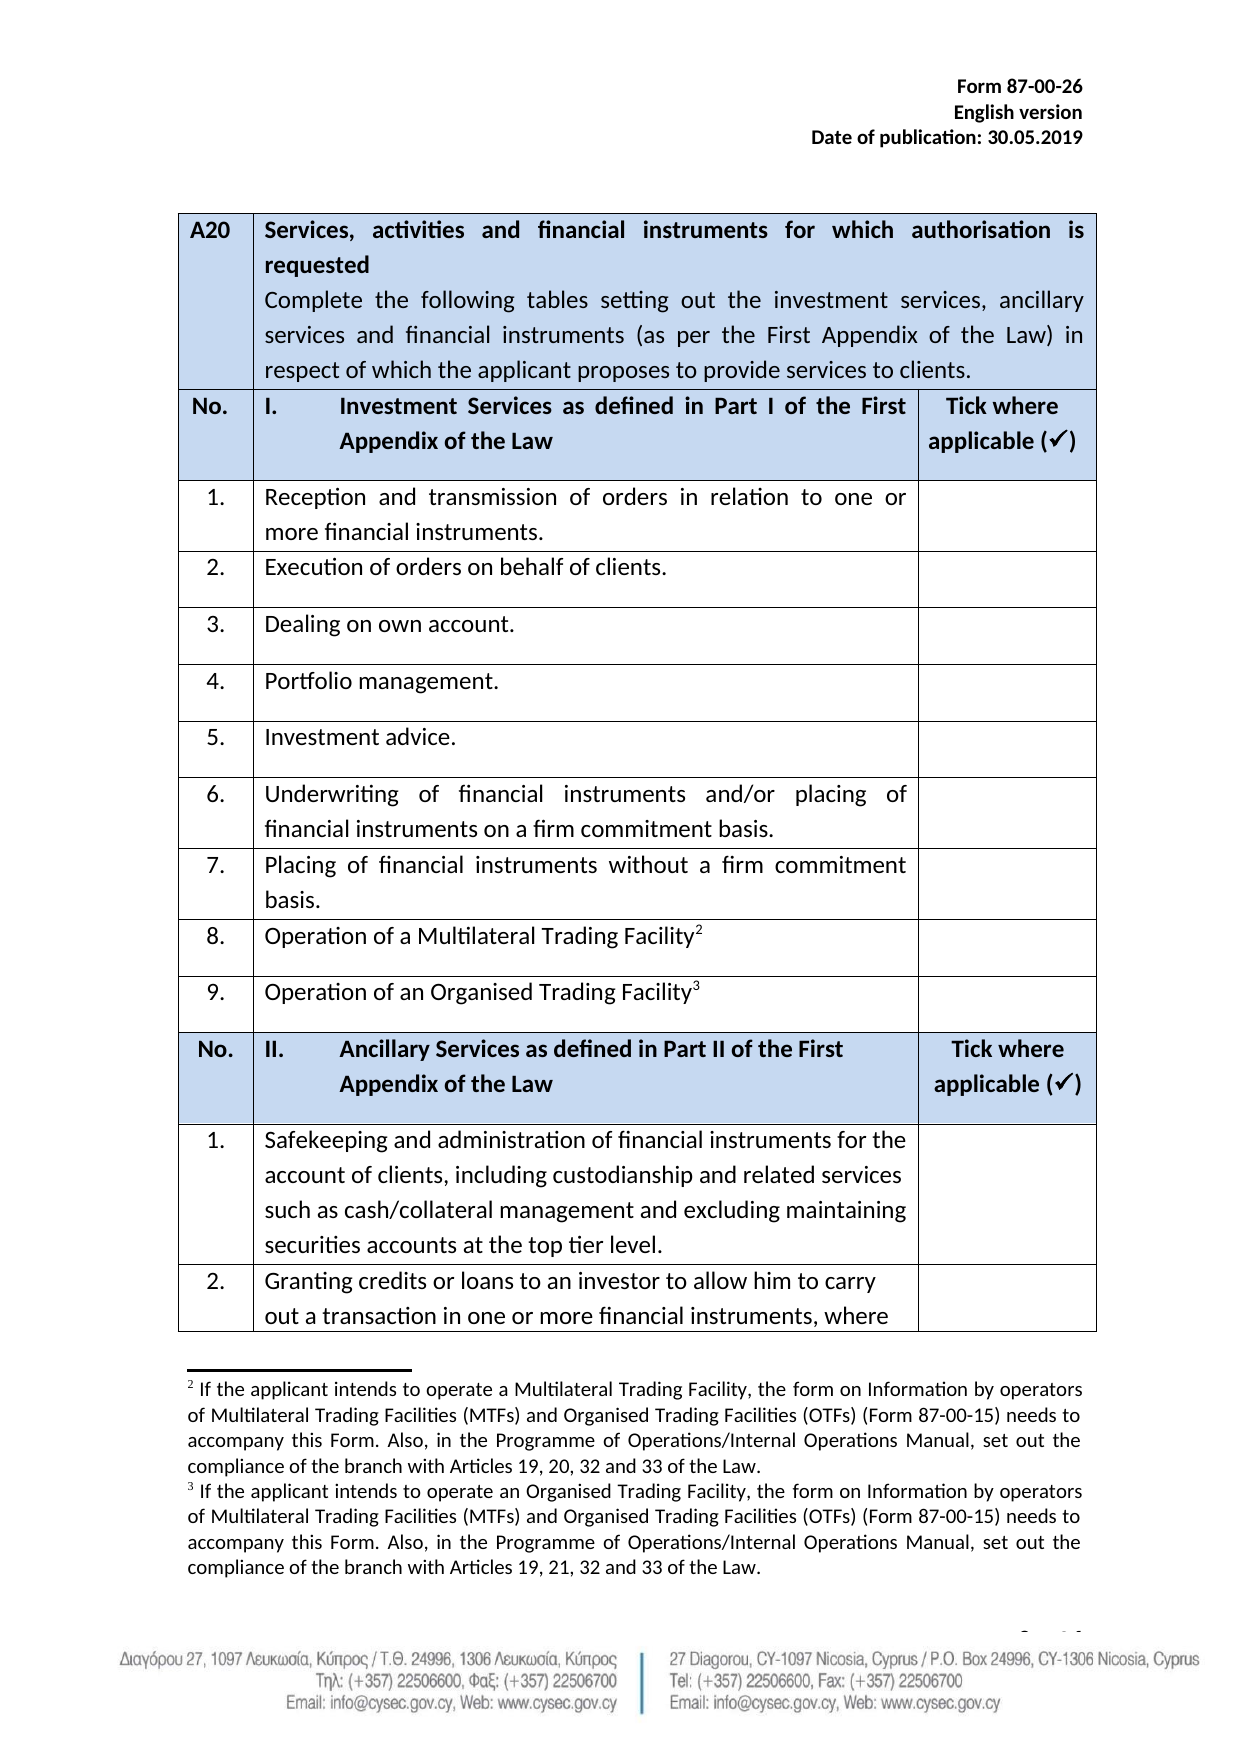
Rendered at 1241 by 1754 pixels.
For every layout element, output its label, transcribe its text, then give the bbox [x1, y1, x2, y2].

table_cell [919, 608, 1096, 664]
table_cell [919, 920, 1096, 976]
table_cell 4. [179, 665, 253, 721]
table_cell [919, 481, 1096, 551]
table_header Services, activities and financial instruments for which authorisation is requested Complete the following tables setting out the investment services, ancillary services and financial instruments (as per the First Appendix of the Law) in respect of which the applicant proposes to provide services to clients. [254, 214, 1096, 389]
table_cell Investment advice. [254, 722, 918, 777]
table_cell Dealing on own account. [254, 608, 918, 664]
table_cell 3. [179, 608, 253, 664]
table_cell 7. [179, 849, 253, 919]
table_header A20 [179, 214, 253, 389]
table_cell 8. [179, 920, 253, 976]
table_cell [919, 1125, 1096, 1264]
table_cell Tick where applicable () [919, 390, 1096, 480]
table_cell [919, 1265, 1096, 1331]
table_cell 5. [179, 722, 253, 777]
table_cell [919, 849, 1096, 919]
table_cell No. [179, 1033, 253, 1123]
table_cell Execution of orders on behalf of clients. [254, 552, 918, 607]
picture [187, 1632, 1223, 1731]
table_cell [919, 778, 1096, 848]
table_cell 1. [179, 1125, 253, 1264]
table_cell [919, 665, 1096, 721]
table_cell [919, 722, 1096, 777]
table_cell No. [179, 390, 253, 480]
table_cell Reception and transmission of orders in relation to one or more financial instruments. [254, 481, 918, 551]
table_cell Underwriting of financial instruments and/or placing of financial instruments on a firm commitment basis. [254, 778, 918, 848]
table_cell Investment Services as defined in Part I of the First Appendix of the Law [254, 390, 918, 480]
table_cell Tick where applicable () [919, 1033, 1096, 1123]
table_cell 2. [179, 552, 253, 607]
table_cell 6. [179, 778, 253, 848]
table_cell Operation of an Organised Trading Facility [254, 977, 918, 1032]
table_cell 2. [179, 1265, 253, 1331]
table_cell [919, 552, 1096, 607]
table_cell Portfolio management. [254, 665, 918, 721]
table_cell [919, 977, 1096, 1032]
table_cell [254, 1265, 918, 1331]
table_cell Placing of financial instruments without a firm commitment basis. [254, 849, 918, 919]
table_cell Safekeeping and administration of financial instruments for the account of clients, including custodianship and related services such as cash/collateral management and excluding maintaining securities accounts at the top tier level. [254, 1125, 918, 1264]
table_cell Operation of a Multilateral Trading Facility [254, 920, 918, 976]
table_cell 1. [179, 481, 253, 551]
table_cell Ancillary Services as defined in Part II of the First Appendix of the Law [254, 1033, 918, 1123]
table_cell 9. [179, 977, 253, 1032]
